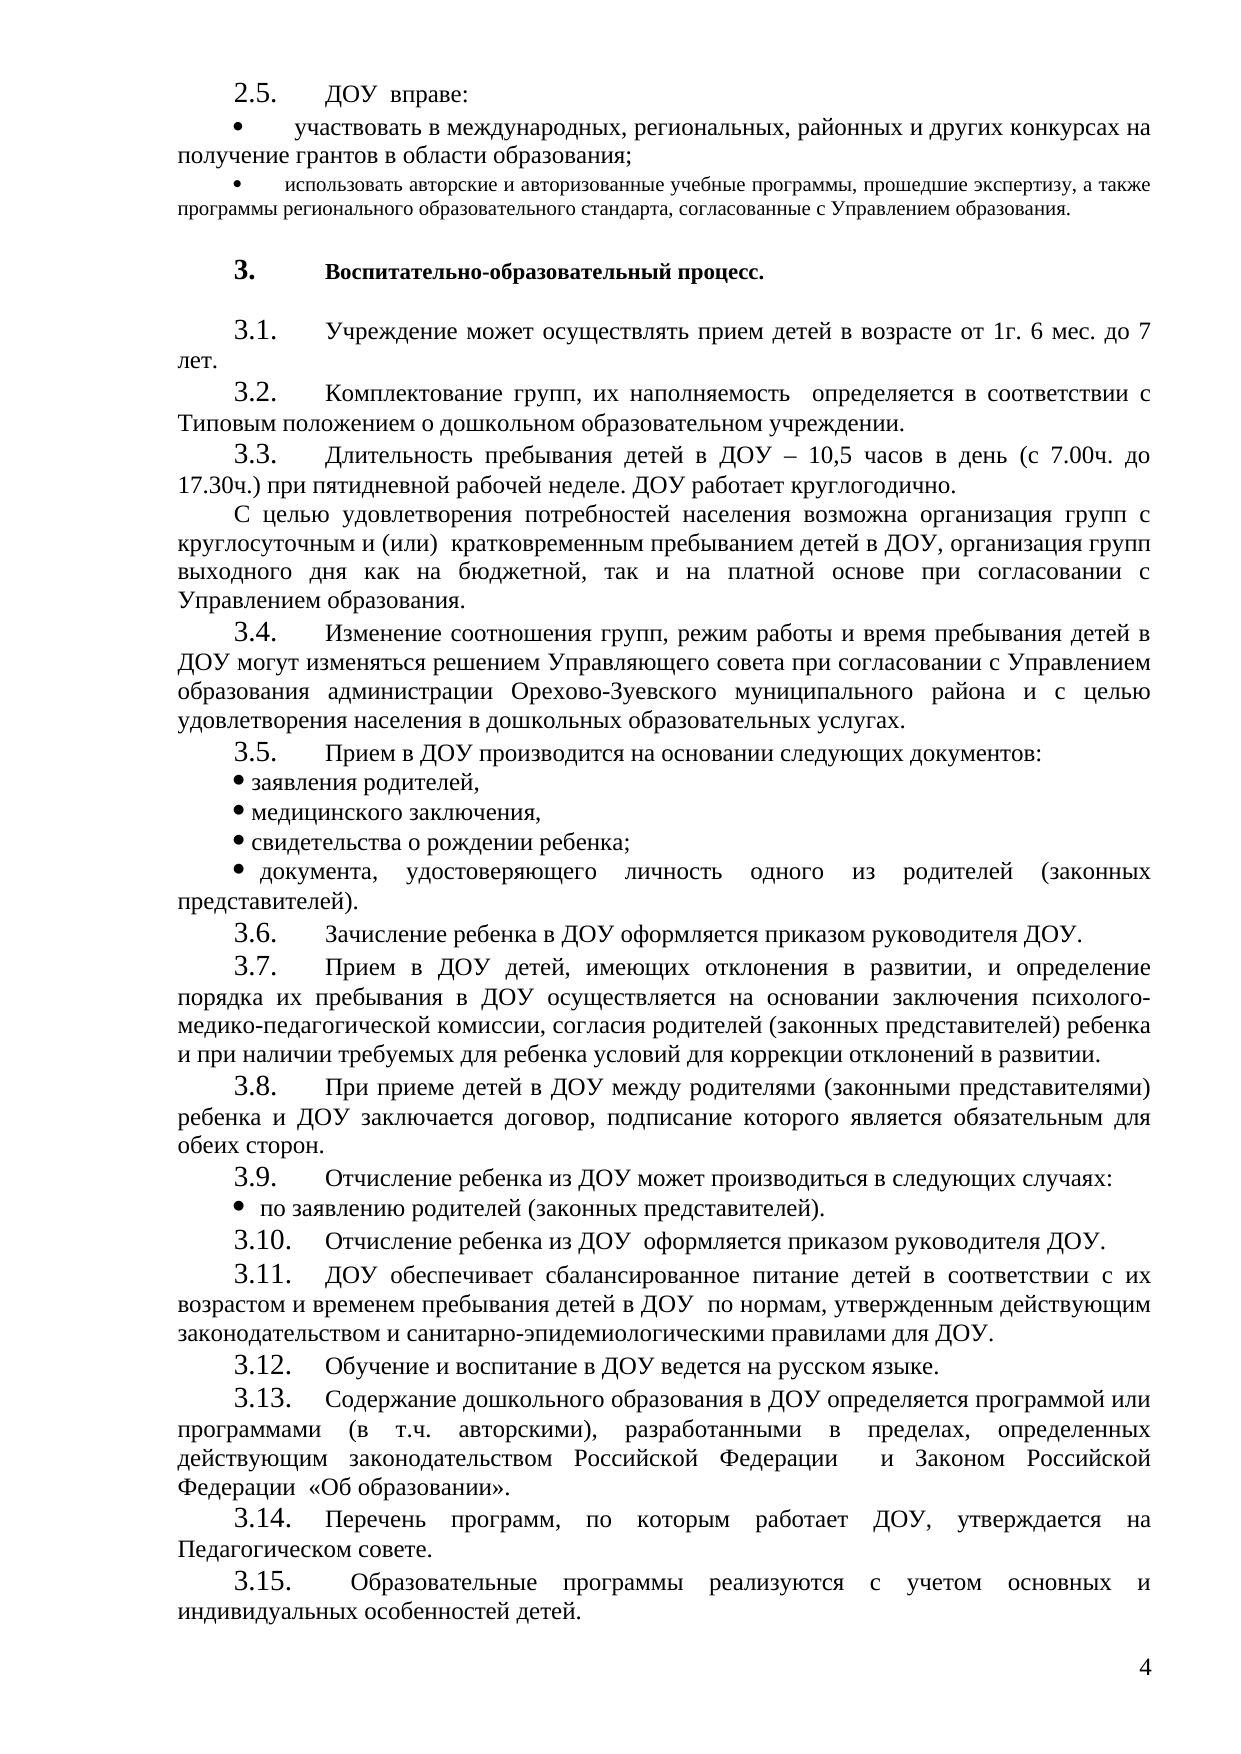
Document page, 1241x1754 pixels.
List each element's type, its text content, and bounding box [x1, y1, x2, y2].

list Изменение соотношения групп, режим работы и время пребывания детей в ДОУ могут изменяться решением Управляющего совета при согласовании с Управлением образования администрации Орехово-Зуевского муниципального района и с целью удовлетворения населения в дошкольных образовательных услугах. [177, 614, 1152, 734]
list При приеме детей в ДОУ между родителями (законными представителями) ребенка и ДОУ заключается договор, подписание которого является обязательным для обеих сторон. [177, 1068, 1152, 1159]
list Перечень программ, по которым работает ДОУ, утверждается на Педагогическом совете. [177, 1500, 1152, 1563]
list Комплектование групп, их наполняемость определяется в соответствии с Типовым положением о дошкольном образовательном учреждении. [177, 374, 1152, 437]
list медицинского заключения, [177, 797, 1152, 827]
list Содержание дошкольного образования в ДОУ определяется программой или программами (в т.ч. авторскими), разработанными в пределах, определенных действующим законодательством Российской Федерации и Законом Российской Федерации «Об образовании». [177, 1381, 1152, 1500]
list Прием в ДОУ производится на основании следующих документов: [177, 734, 1152, 767]
list Воспитательно-образовательный процесс. [177, 252, 1152, 286]
list Отчисление ребенка из ДОУ оформляется приказом руководителя ДОУ. [177, 1222, 1152, 1256]
list Зачисление ребенка в ДОУ оформляется приказом руководителя ДОУ. [177, 915, 1152, 948]
list заявления родителей, [177, 767, 1152, 797]
list Учреждение может осуществлять прием детей в возрасте от 1г. 6 мес. до 7 лет. [177, 312, 1152, 374]
list ДОУ вправе: [177, 75, 1152, 108]
list по заявлению родителей (законных представителей). [177, 1193, 1152, 1222]
list Обучение и воспитание в ДОУ ведется на русском языке. [177, 1347, 1152, 1381]
list Отчисление ребенка из ДОУ может производиться в следующих случаях: [177, 1159, 1152, 1193]
list Прием в ДОУ детей, имеющих отклонения в развитии, и определение порядка их пребывания в ДОУ осуществляется на основании заключения психолого-медико-педагогической комиссии, согласия родителей (законных представителей) ребенка и при наличии требуемых для ребенка условий для коррекции отклонений в развитии. [177, 948, 1152, 1068]
text  использовать авторские и авторизованные учебные программы, прошедшие экспертизу, а также программы регионального образовательного стандарта, согласованные с Управлением образования. [177, 172, 1152, 220]
text С целью удовлетворения потребностей населения возможна организация групп с круглосуточным и (или) кратковременным пребыванием детей в ДОУ, организация групп выходного дня как на бюджетной, так и на платной основе при согласовании с Управлением образования. [177, 499, 1152, 614]
list Образовательные программы реализуются с учетом основных и индивидуальных особенностей детей. [177, 1563, 1152, 1625]
list ДОУ обеспечивает сбалансированное питание детей в соответствии с их возрастом и временем пребывания детей в ДОУ по нормам, утвержденным действующим законодательством и санитарно-эпидемиологическими правилами для ДОУ. [177, 1256, 1152, 1347]
list Длительность пребывания детей в ДОУ – 10,5 часов в день (с 7.00ч. до 17.30ч.) при пятидневной рабочей неделе. ДОУ работает круглогодично. [177, 437, 1152, 499]
list документа, удостоверяющего личность одного из родителей (законных представителей). [177, 856, 1152, 915]
text  участвовать в международных, региональных, районных и других конкурсах на получение грантов в области образования; [177, 112, 1152, 169]
list свидетельства о рождении ребенка; [177, 827, 1152, 856]
